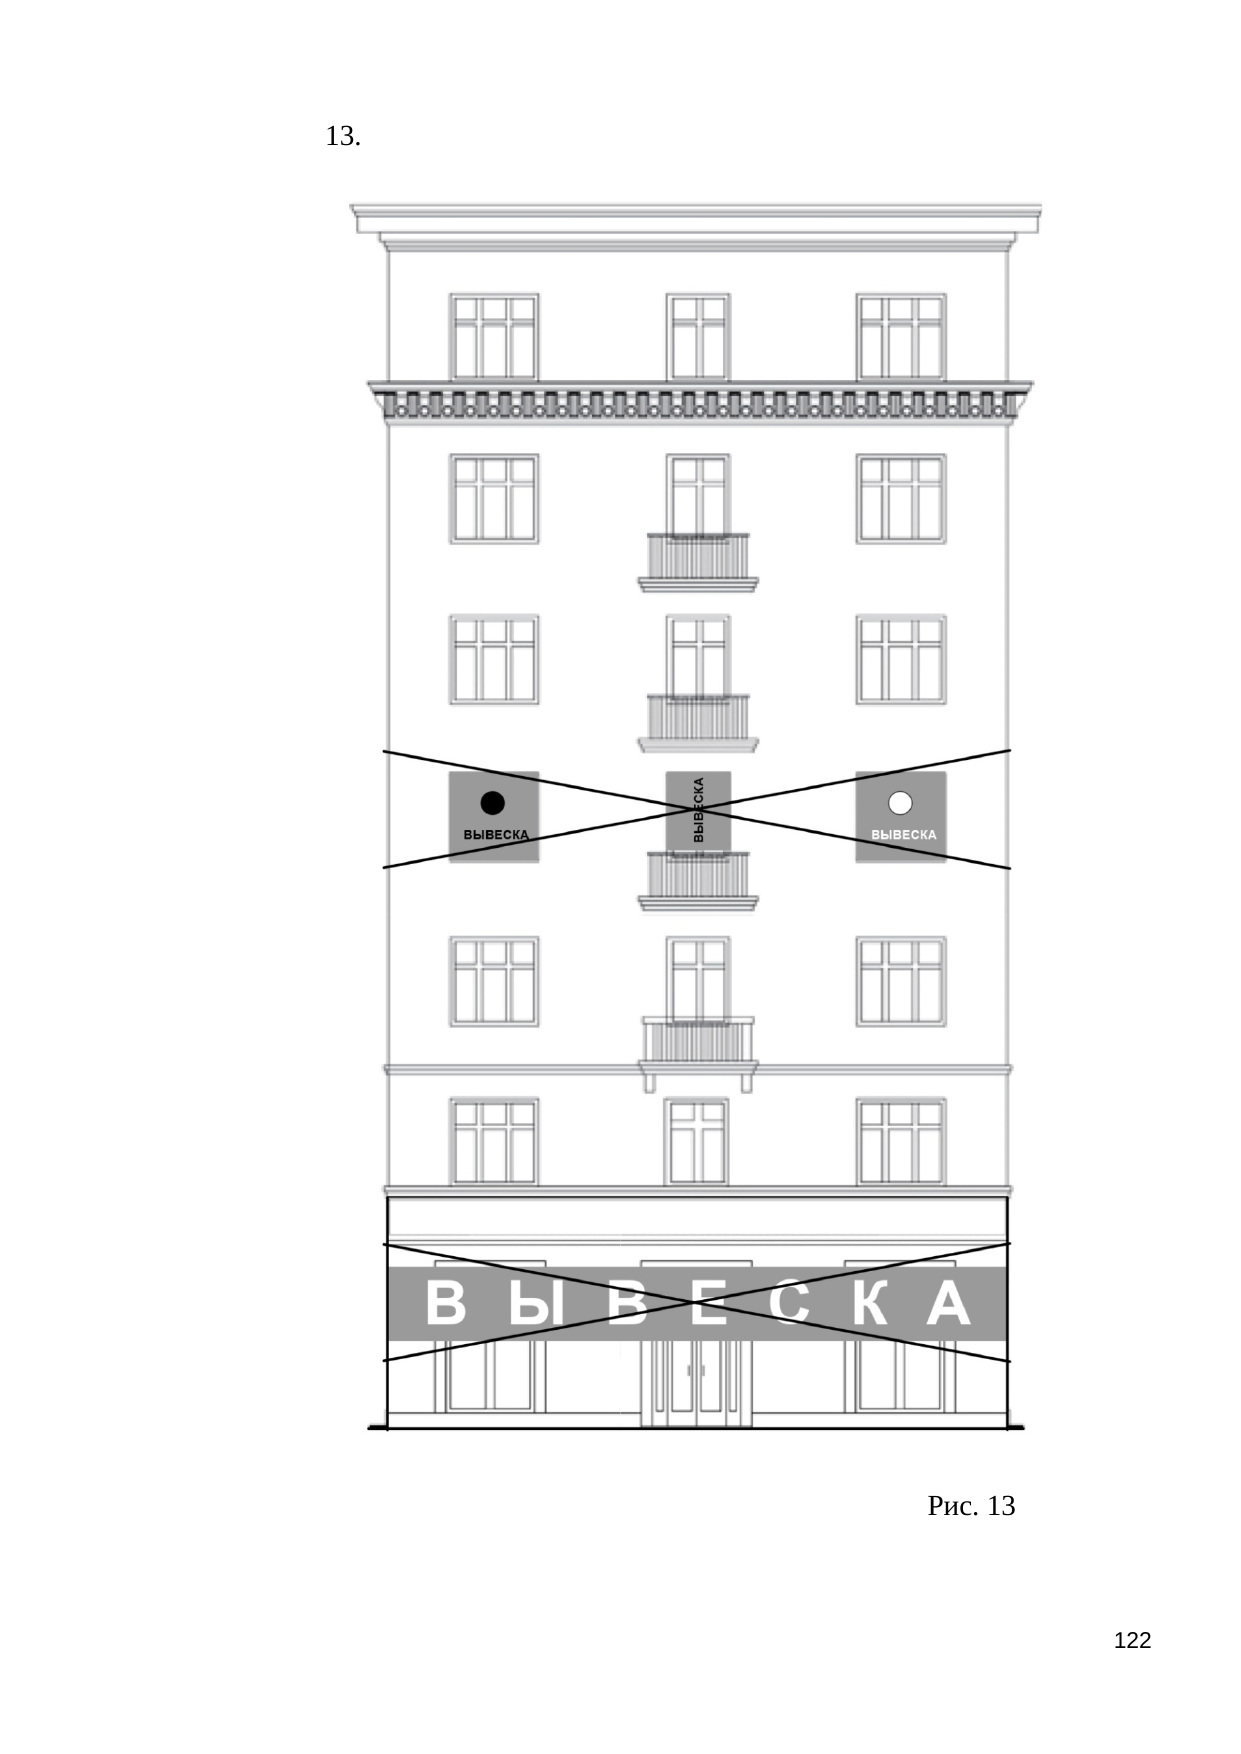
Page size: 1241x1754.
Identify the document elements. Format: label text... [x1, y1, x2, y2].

picture [325, 190, 1060, 1489]
text 13. [236, 118, 1152, 152]
text Рис. 13 [236, 1488, 1152, 1522]
